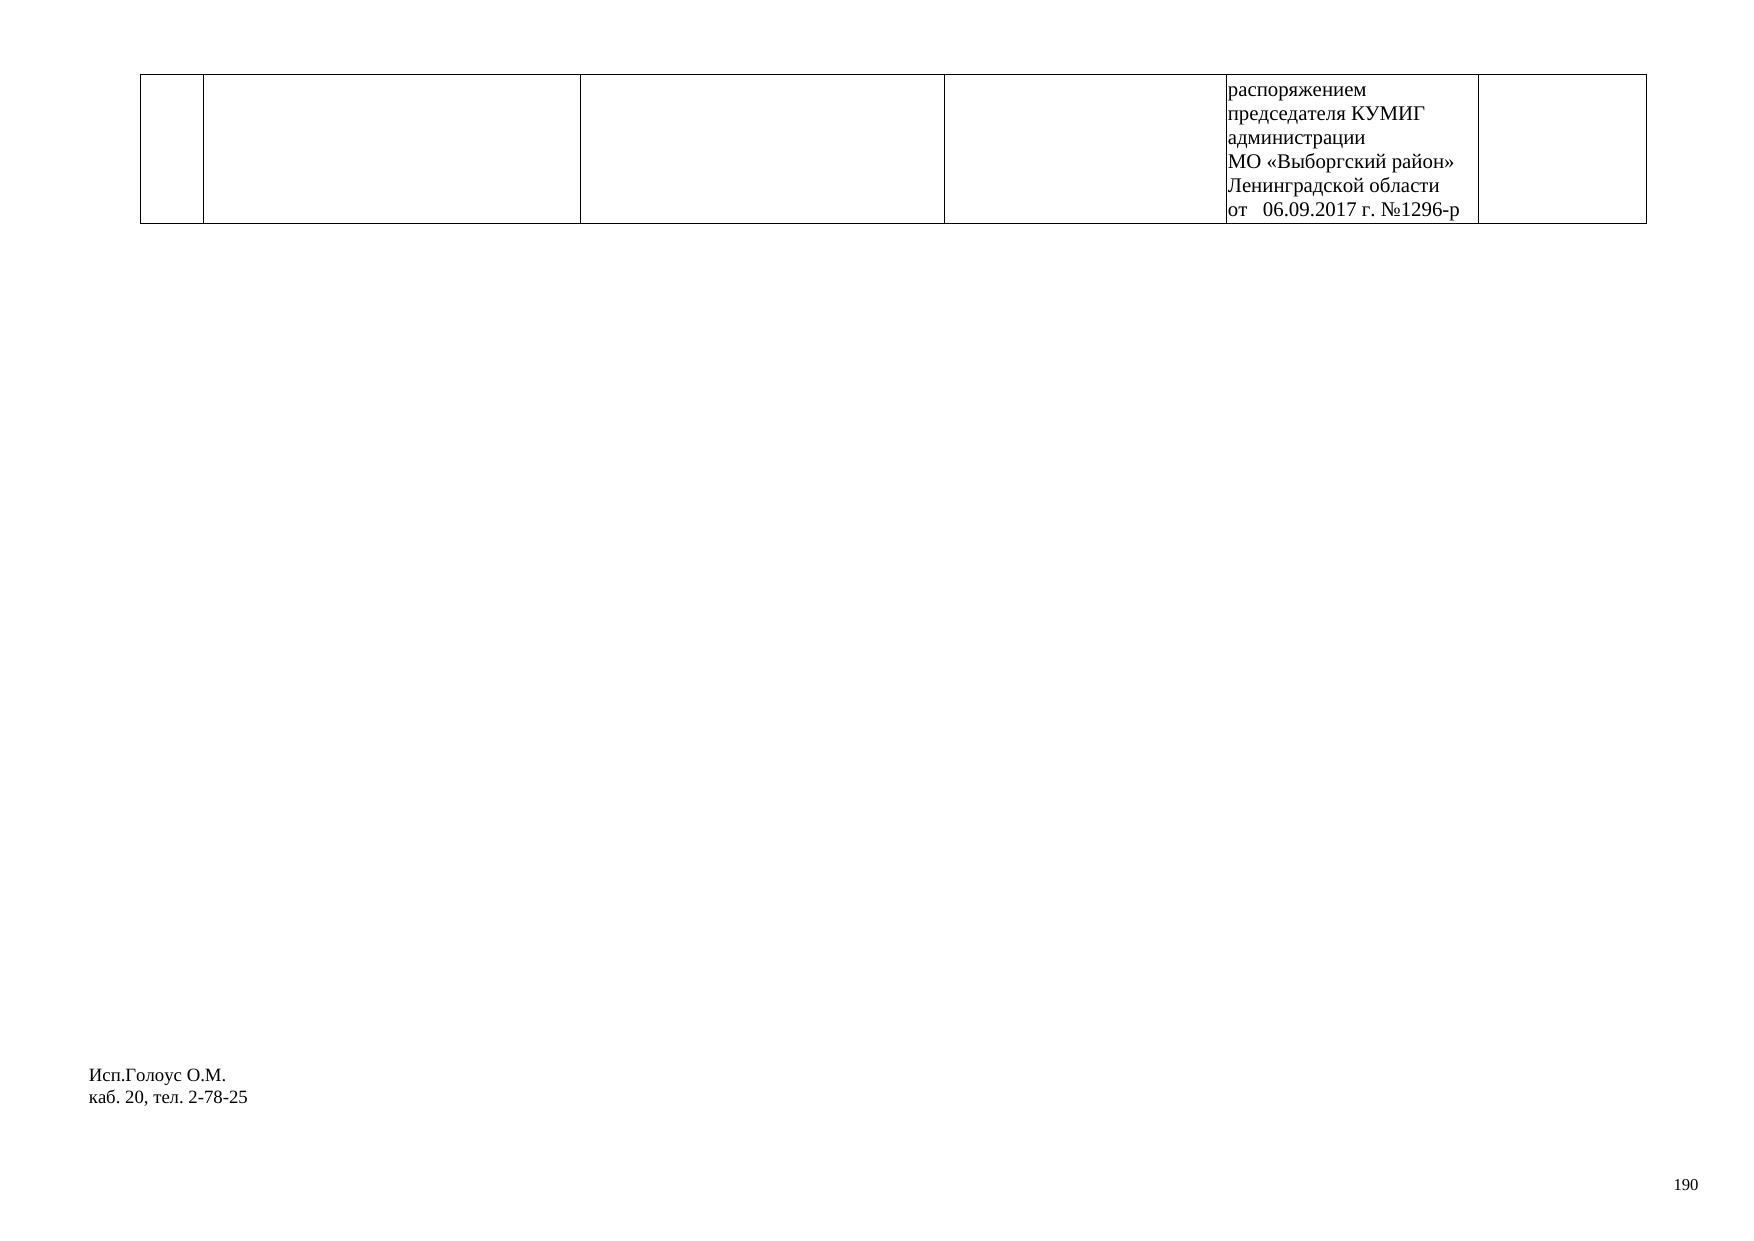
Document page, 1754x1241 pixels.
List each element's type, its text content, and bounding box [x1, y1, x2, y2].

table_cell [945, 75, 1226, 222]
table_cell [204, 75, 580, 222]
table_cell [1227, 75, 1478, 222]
text каб. 20, тел. 2-78-25 [89, 1086, 1698, 1107]
text Исп.Голоус О.М. [89, 1064, 1698, 1086]
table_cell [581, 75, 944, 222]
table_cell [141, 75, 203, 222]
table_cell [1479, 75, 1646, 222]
